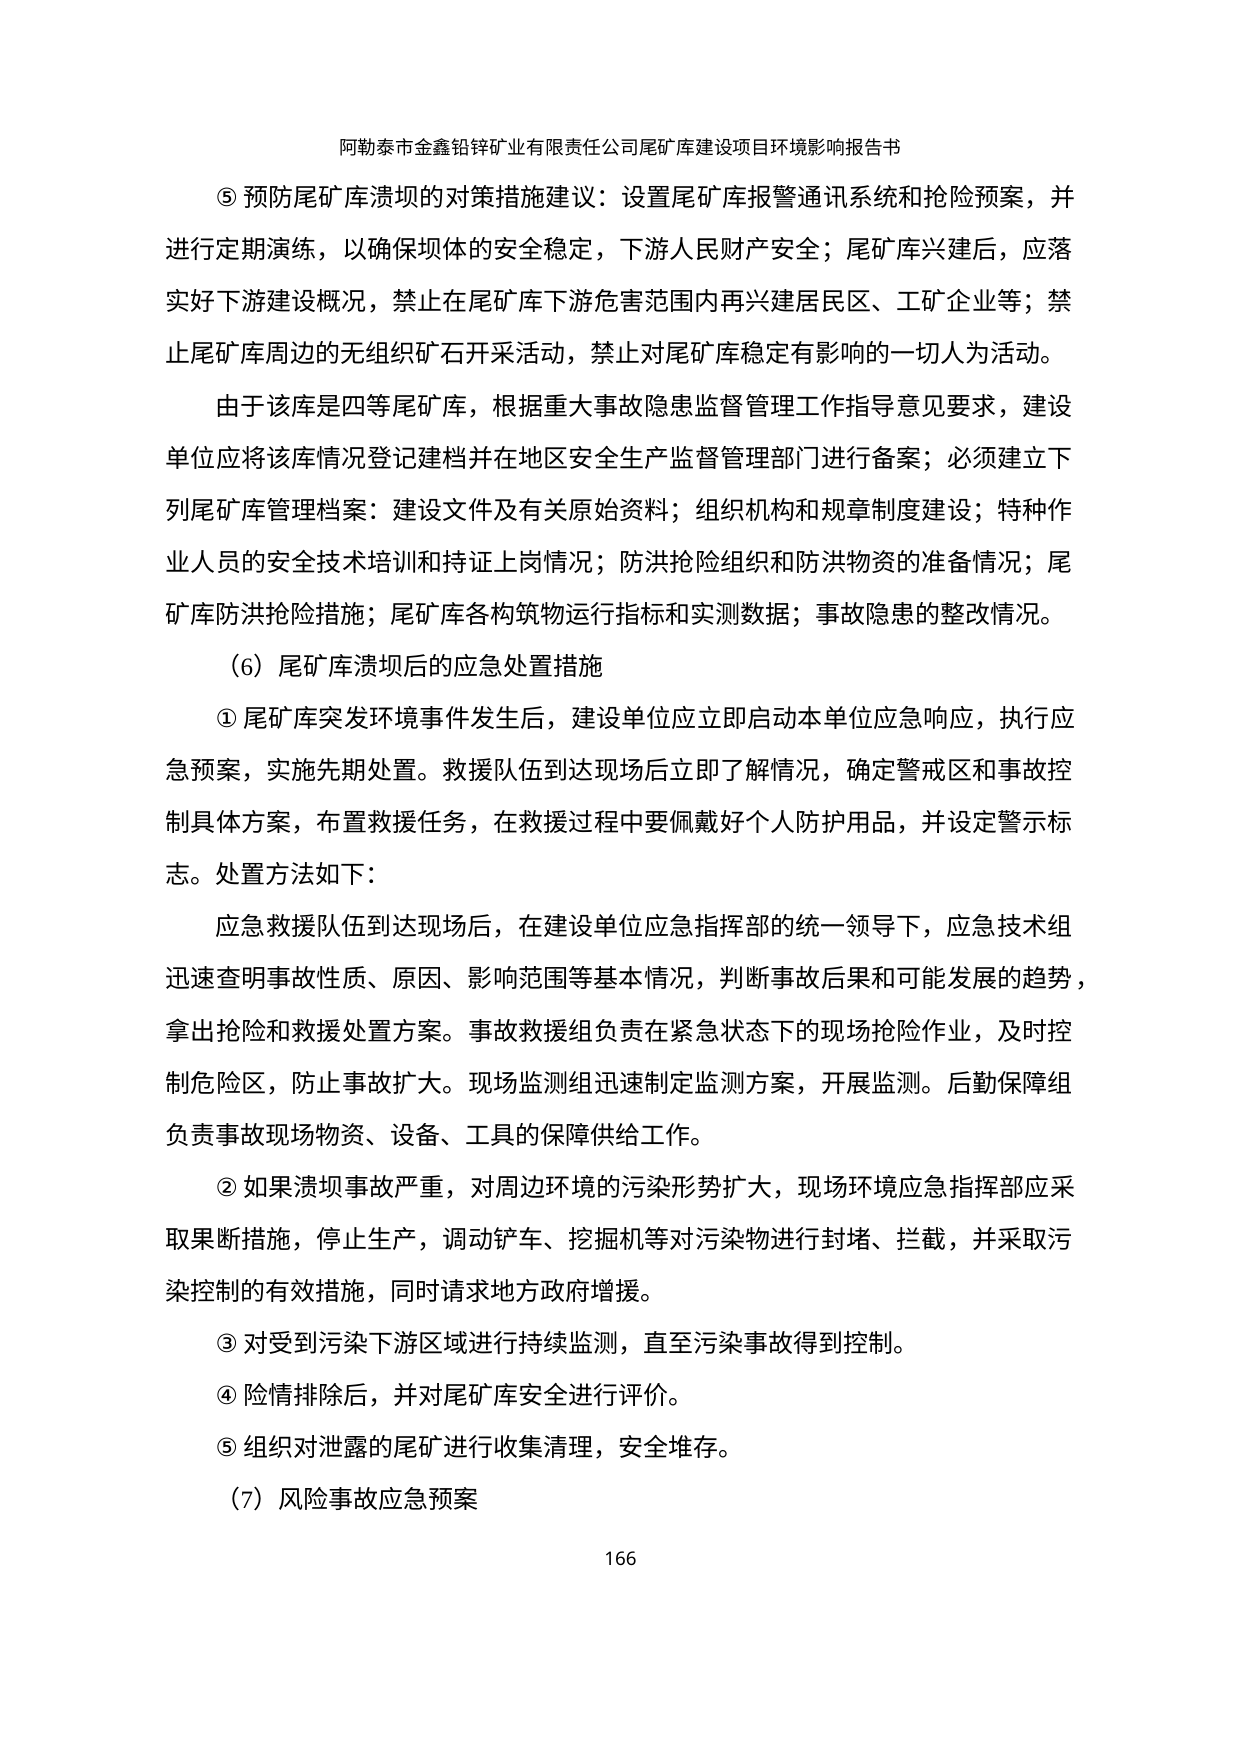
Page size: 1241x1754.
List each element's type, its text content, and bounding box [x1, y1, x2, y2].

text ①尾矿库突发环境事件发生后，建设单位应立即启动本单位应急响应，执行应急预案，实施先期处置。救援队伍到达现场后立即了解情况，确定警戒区和事故控制具体方案，布置救援任务，在救援过程中要佩戴好个人防护用品，并设定警示标志。处置方法如下： [165, 686, 1075, 894]
text 应急救援队伍到达现场后，在建设单位应急指挥部的统一领导下，应急技术组迅速查明事故性质、原因、影响范围等基本情况，判断事故后果和可能发展的趋势，拿出抢险和救援处置方案。事故救援组负责在紧急状态下的现场抢险作业，及时控制危险区，防止事故扩大。现场监测组迅速制定监测方案，开展监测。后勤保障组负责事故现场物资、设备、工具的保障供给工作。 [165, 894, 1075, 1154]
text （6）尾矿库溃坝后的应急处置措施 [165, 634, 1075, 686]
text ⑤预防尾矿库溃坝的对策措施建议：设置尾矿库报警通讯系统和抢险预案，并进行定期演练，以确保坝体的安全稳定，下游人民财产安全；尾矿库兴建后，应落实好下游建设概况，禁止在尾矿库下游危害范围内再兴建居民区、工矿企业等；禁止尾矿库周边的无组织矿石开采活动，禁止对尾矿库稳定有影响的一切人为活动。 [165, 165, 1075, 373]
text （7）风险事故应急预案 [165, 1467, 1075, 1519]
text 由于该库是四等尾矿库，根据重大事故隐患监督管理工作指导意见要求，建设单位应将该库情况登记建档并在地区安全生产监督管理部门进行备案；必须建立下列尾矿库管理档案：建设文件及有关原始资料；组织机构和规章制度建设；特种作业人员的安全技术培训和持证上岗情况；防洪抢险组织和防洪物资的准备情况；尾矿库防洪抢险措施；尾矿库各构筑物运行指标和实测数据；事故隐患的整改情况。 [165, 373, 1075, 634]
text ②如果溃坝事故严重，对周边环境的污染形势扩大，现场环境应急指挥部应采取果断措施，停止生产，调动铲车、挖掘机等对污染物进行封堵、拦截，并采取污染控制的有效措施，同时请求地方政府增援。 [165, 1154, 1075, 1311]
text ④险情排除后，并对尾矿库安全进行评价。 [165, 1363, 1075, 1415]
text ⑤组织对泄露的尾矿进行收集清理，安全堆存。 [165, 1415, 1075, 1467]
text ③对受到污染下游区域进行持续监测，直至污染事故得到控制。 [165, 1311, 1075, 1363]
